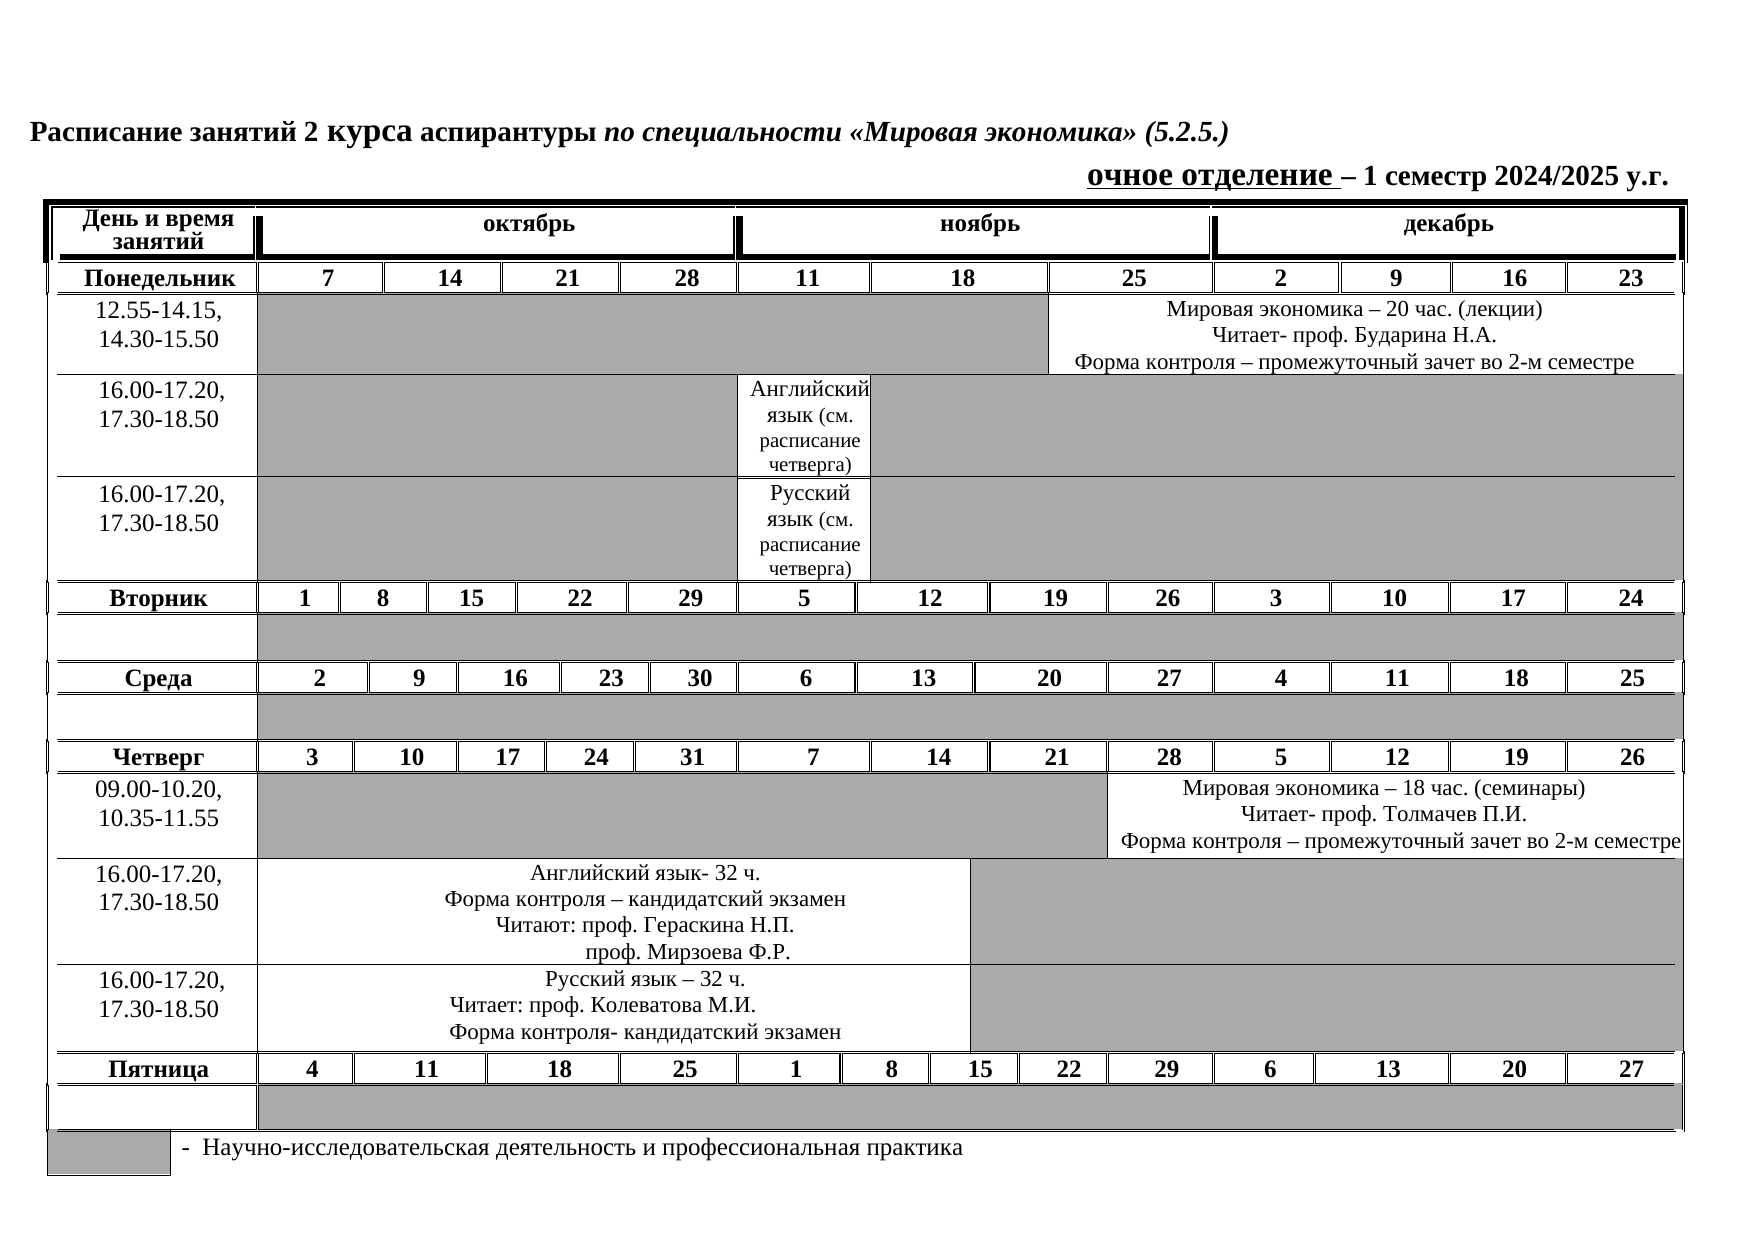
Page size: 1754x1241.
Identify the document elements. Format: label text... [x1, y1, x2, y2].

table_cell 2 [259, 663, 367, 692]
table_cell 20 [976, 663, 1106, 692]
table_header октябрь [258, 205, 738, 254]
table_cell [48, 612, 257, 660]
table_cell [871, 476, 1683, 580]
table_cell 27 [1568, 1051, 1683, 1083]
table_cell 12 [858, 583, 987, 612]
table_cell Пятница [48, 1051, 256, 1083]
table_cell 19 [1451, 742, 1565, 771]
table_cell - Научно-исследовательская деятельность и профессиональная практика [171, 1132, 1107, 1174]
table_cell 27 [1109, 663, 1212, 692]
table_cell 14 [872, 742, 987, 771]
table_cell 6 [1215, 1054, 1313, 1083]
table_cell 21 [991, 742, 1106, 771]
table_cell 16.00-17.20, 17.30-18.50 [48, 374, 257, 476]
table_cell 4 [1215, 663, 1329, 692]
table_cell Среда [48, 660, 257, 692]
table_cell 13 [858, 663, 972, 692]
table_cell 11 [355, 1054, 485, 1083]
table_cell 21 [503, 263, 618, 292]
table_cell [258, 295, 1048, 374]
table_cell 16.00-17.20, 17.30-18.50 [48, 476, 257, 580]
table_cell 25 [621, 1054, 736, 1083]
table_cell Английский язык (см. расписание четверга) [738, 375, 870, 476]
table_cell 16 [1453, 263, 1565, 292]
table_cell 16.00-17.20, 17.30-18.50 [48, 858, 257, 964]
table_cell [258, 692, 1683, 739]
table_cell 10 [355, 742, 456, 771]
table_cell 09.00-10.20, 10.35-11.55 [48, 771, 257, 858]
table_cell 23 [562, 663, 648, 692]
table_cell Русский язык (см. расписание четверга) [738, 479, 870, 580]
table_cell 26 [1567, 739, 1683, 771]
table_cell 16 [459, 663, 559, 692]
table_cell 10 [1332, 583, 1448, 612]
table_cell Вторник [48, 580, 257, 612]
table_cell Понедельник [49, 254, 258, 292]
table_cell 5 [1215, 742, 1329, 771]
table_cell 24 [547, 742, 633, 771]
table_cell 9 [1342, 263, 1450, 292]
table_cell 25 [1567, 660, 1683, 692]
table_cell [48, 1083, 256, 1129]
table_cell 30 [651, 663, 736, 692]
table_cell 3 [1215, 583, 1329, 612]
table_header декабрь [1214, 208, 1679, 254]
table_header ноябрь [738, 205, 1213, 254]
table_header День и время занятий [49, 205, 258, 254]
table_cell 20 [1451, 1054, 1565, 1083]
table_cell 8 [341, 583, 426, 612]
table_cell 31 [636, 742, 736, 771]
table_cell 22 [1020, 1054, 1106, 1083]
table_cell 18 [488, 1054, 618, 1083]
table_cell 29 [1109, 1054, 1212, 1083]
table_cell Английский язык- 32 ч. Форма контроля – кандидатский экзамен Читают: проф. Гераскина Н.П. проф. Мирзоева Ф.Р. [258, 859, 970, 964]
table_cell Мировая экономика – 18 час. (семинары) Читает- проф. Толмачев П.И. Форма контроля – промежуточный зачет во 2-м семестре [1108, 771, 1683, 858]
table_cell [258, 612, 1683, 660]
table_cell 7 [739, 742, 869, 771]
table_cell 7 [259, 263, 382, 292]
table_cell 25 [1050, 263, 1212, 292]
table_cell 16.00-17.20, 17.30-18.50 [48, 964, 257, 1051]
table_cell 28 [621, 263, 736, 292]
table_cell 9 [370, 663, 456, 692]
table_cell 4 [259, 1054, 352, 1083]
table_cell Мировая экономика – 20 час. (лекции) Читает- проф. Бударина Н.А. Форма контроля – промежуточный зачет во 2-м семестре [1049, 292, 1683, 374]
table_cell [971, 858, 1683, 964]
table_cell [48, 1129, 170, 1174]
table_cell 1 [259, 583, 338, 612]
table_cell 18 [1451, 663, 1565, 692]
table_cell 17 [459, 742, 544, 771]
table_cell 29 [629, 583, 736, 612]
table_cell 12.55-14.15, 14.30-15.50 [48, 292, 257, 374]
text Расписание занятий 2 курса аспирантуры по специальности «Мировая экономика» (5.2.5.) [29, 110, 1713, 149]
table_cell 19 [991, 583, 1106, 612]
table_cell 15 [931, 1054, 1017, 1083]
table_cell [258, 375, 737, 476]
table_cell [48, 692, 257, 739]
table_cell 15 [429, 583, 515, 612]
table_cell 28 [1109, 742, 1212, 771]
table_cell 18 [872, 263, 1047, 292]
table_cell 14 [385, 263, 500, 292]
table_cell 2 [1215, 263, 1338, 292]
table_cell 17 [1451, 583, 1565, 612]
table_cell Русский язык – 32 ч. Читает: проф. Колеватова М.И. Форма контроля- кандидатский экзамен [258, 965, 970, 1051]
table_cell 3 [259, 742, 352, 771]
table_cell 1 [739, 1054, 839, 1083]
table_cell 22 [518, 583, 626, 612]
table_cell 24 [1567, 580, 1683, 612]
table_cell 6 [739, 663, 854, 692]
table_cell 13 [1316, 1054, 1448, 1083]
table_cell [258, 477, 737, 580]
table_cell 11 [739, 263, 869, 292]
table_cell [971, 964, 1683, 1051]
table_cell 12 [1332, 742, 1448, 771]
table_cell 5 [739, 583, 854, 612]
table_cell [258, 774, 1107, 858]
table_cell Четверг [48, 739, 257, 771]
text очное отделение – 1 семестр 2024/2025 у.г. [29, 154, 1668, 193]
table_cell 26 [1109, 583, 1212, 612]
table_cell 11 [1332, 663, 1448, 692]
table_cell 8 [843, 1054, 928, 1083]
table_cell 23 [1567, 254, 1683, 292]
table_cell [259, 1083, 1682, 1129]
table_cell [871, 374, 1683, 476]
